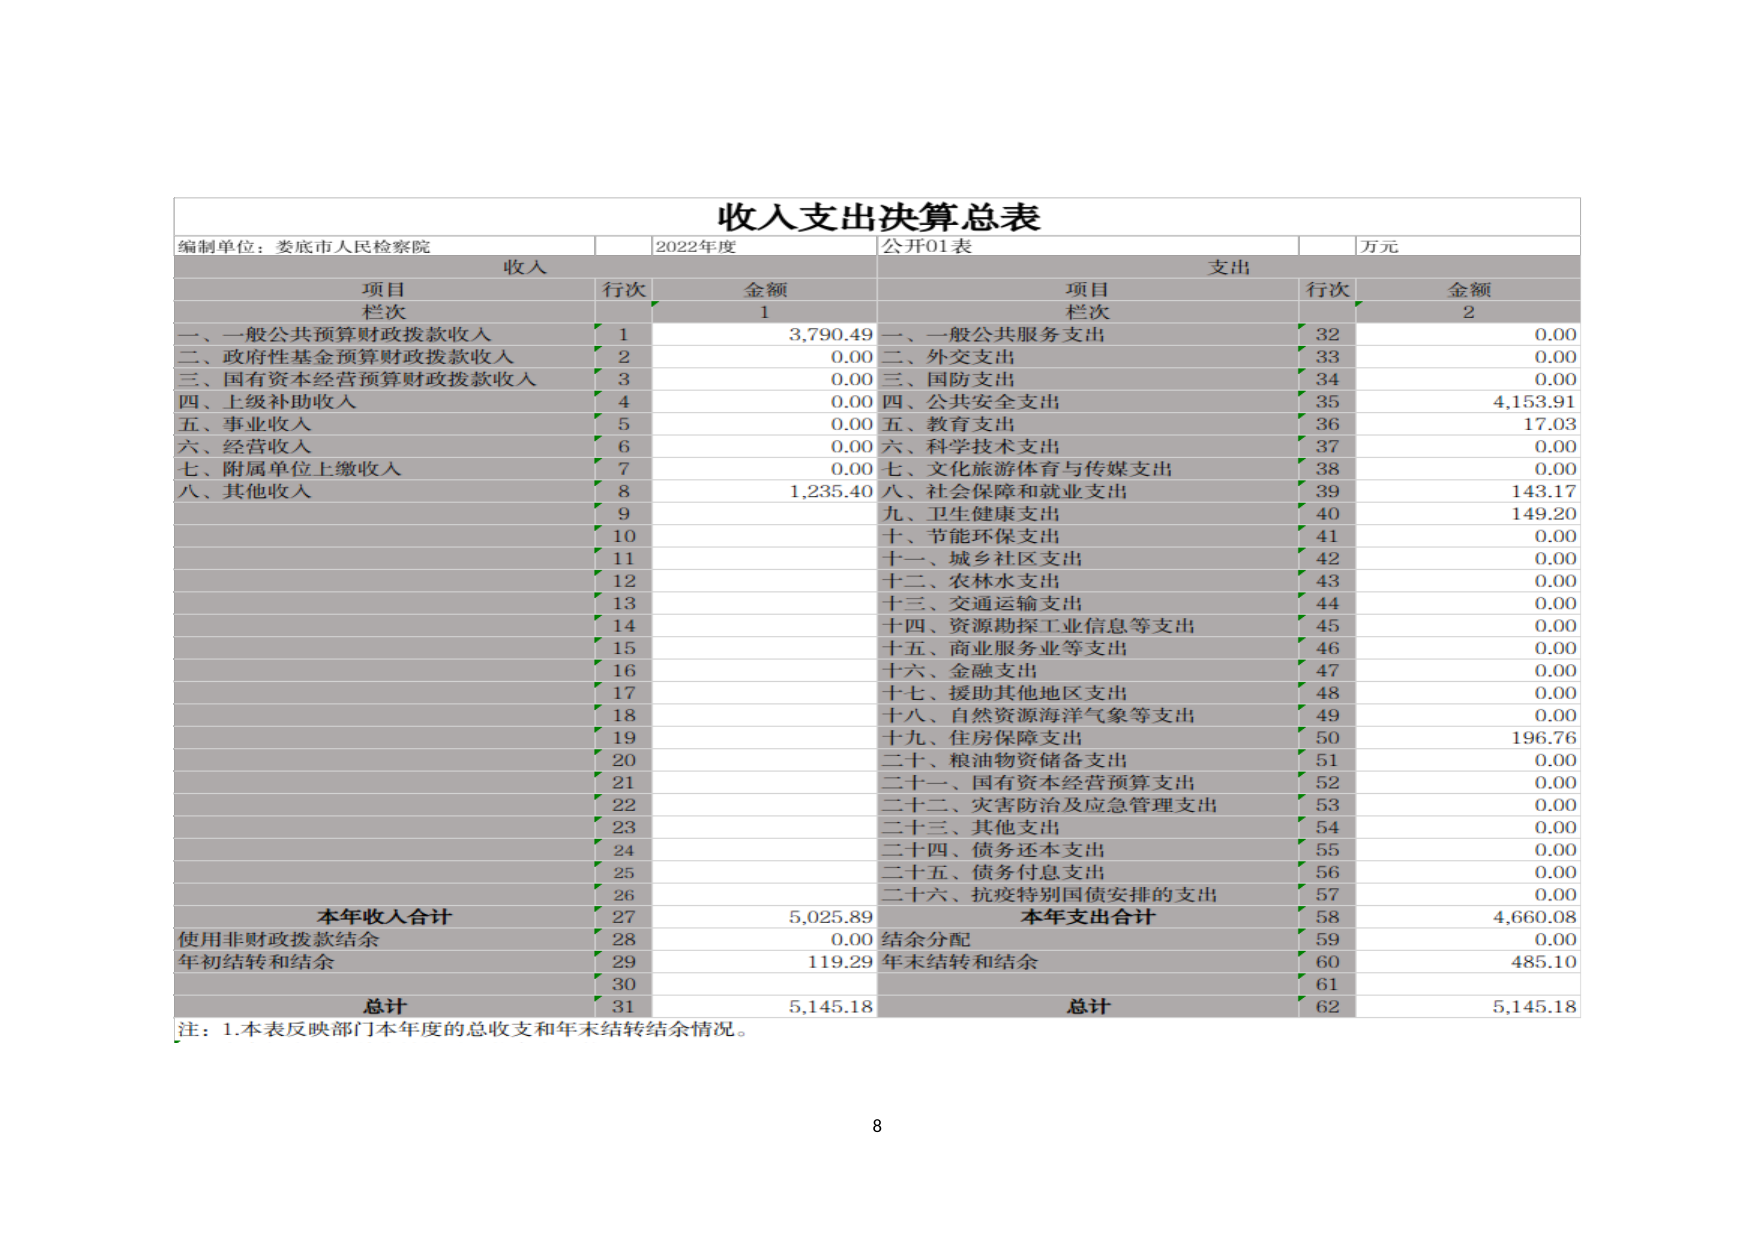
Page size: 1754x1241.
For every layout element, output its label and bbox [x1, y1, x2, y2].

picture [173, 197, 1582, 1043]
